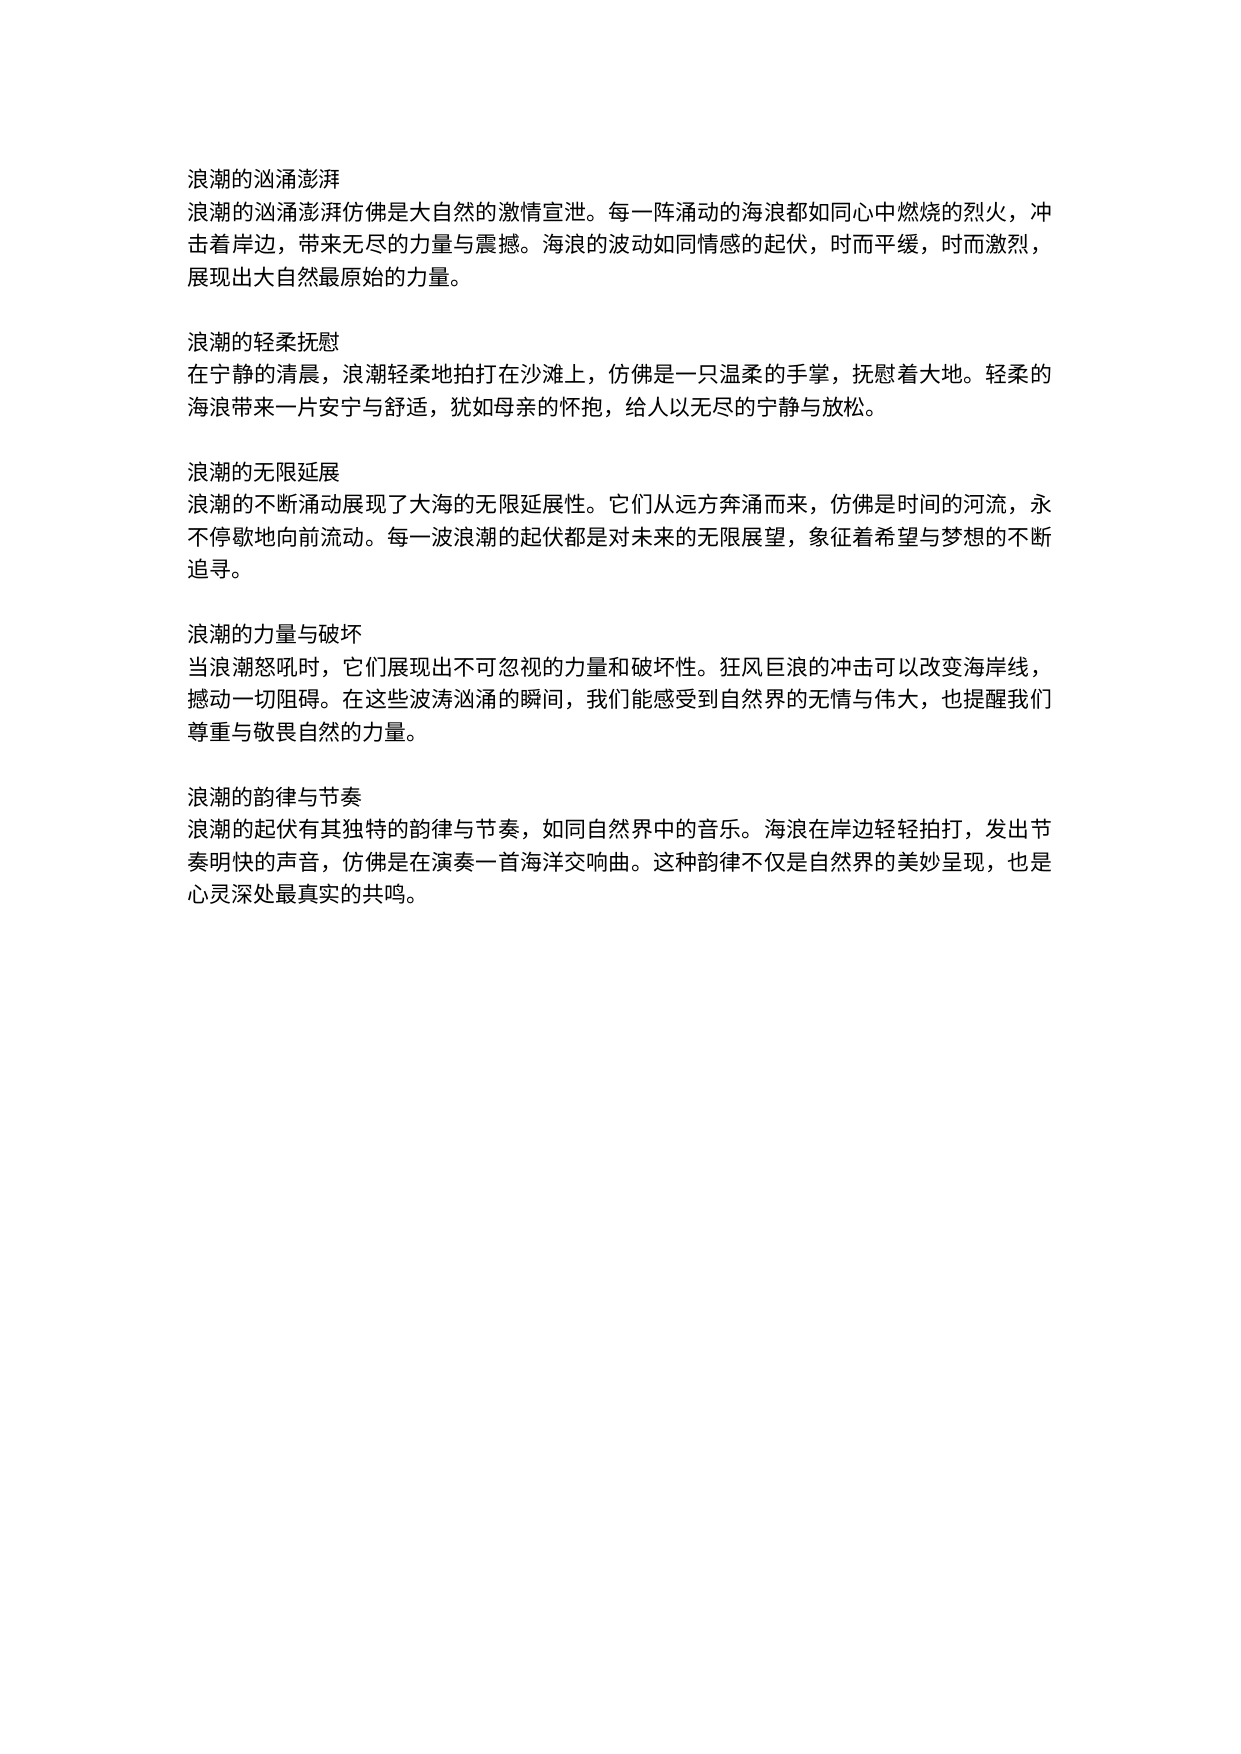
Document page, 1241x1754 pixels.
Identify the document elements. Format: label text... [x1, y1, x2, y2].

text 浪潮的起伏有其独特的韵律与节奏，如同自然界中的音乐。海浪在岸边轻轻拍打，发出节奏明快的声音，仿佛是在演奏一首海洋交响曲。这种韵律不仅是自然界的美妙呈现，也是心灵深处最真实的共鸣。 [187, 812, 1053, 909]
text 浪潮的轻柔抚慰 [187, 324, 1053, 357]
text 浪潮的不断涌动展现了大海的无限延展性。它们从远方奔涌而来，仿佛是时间的河流，永不停歇地向前流动。每一波浪潮的起伏都是对未来的无限展望，象征着希望与梦想的不断追寻。 [187, 487, 1053, 584]
text 浪潮的韵律与节奏 [187, 779, 1053, 812]
text 当浪潮怒吼时，它们展现出不可忽视的力量和破坏性。狂风巨浪的冲击可以改变海岸线，撼动一切阻碍。在这些波涛汹涌的瞬间，我们能感受到自然界的无情与伟大，也提醒我们尊重与敬畏自然的力量。 [187, 649, 1053, 747]
text 浪潮的无限延展 [187, 454, 1053, 487]
text 浪潮的汹涌澎湃仿佛是大自然的激情宣泄。每一阵涌动的海浪都如同心中燃烧的烈火，冲击着岸边，带来无尽的力量与震撼。海浪的波动如同情感的起伏，时而平缓，时而激烈，展现出大自然最原始的力量。 [187, 194, 1053, 292]
text 浪潮的汹涌澎湃 [187, 162, 1053, 194]
text 浪潮的力量与破坏 [187, 617, 1053, 649]
text 在宁静的清晨，浪潮轻柔地拍打在沙滩上，仿佛是一只温柔的手掌，抚慰着大地。轻柔的海浪带来一片安宁与舒适，犹如母亲的怀抱，给人以无尽的宁静与放松。 [187, 357, 1053, 422]
